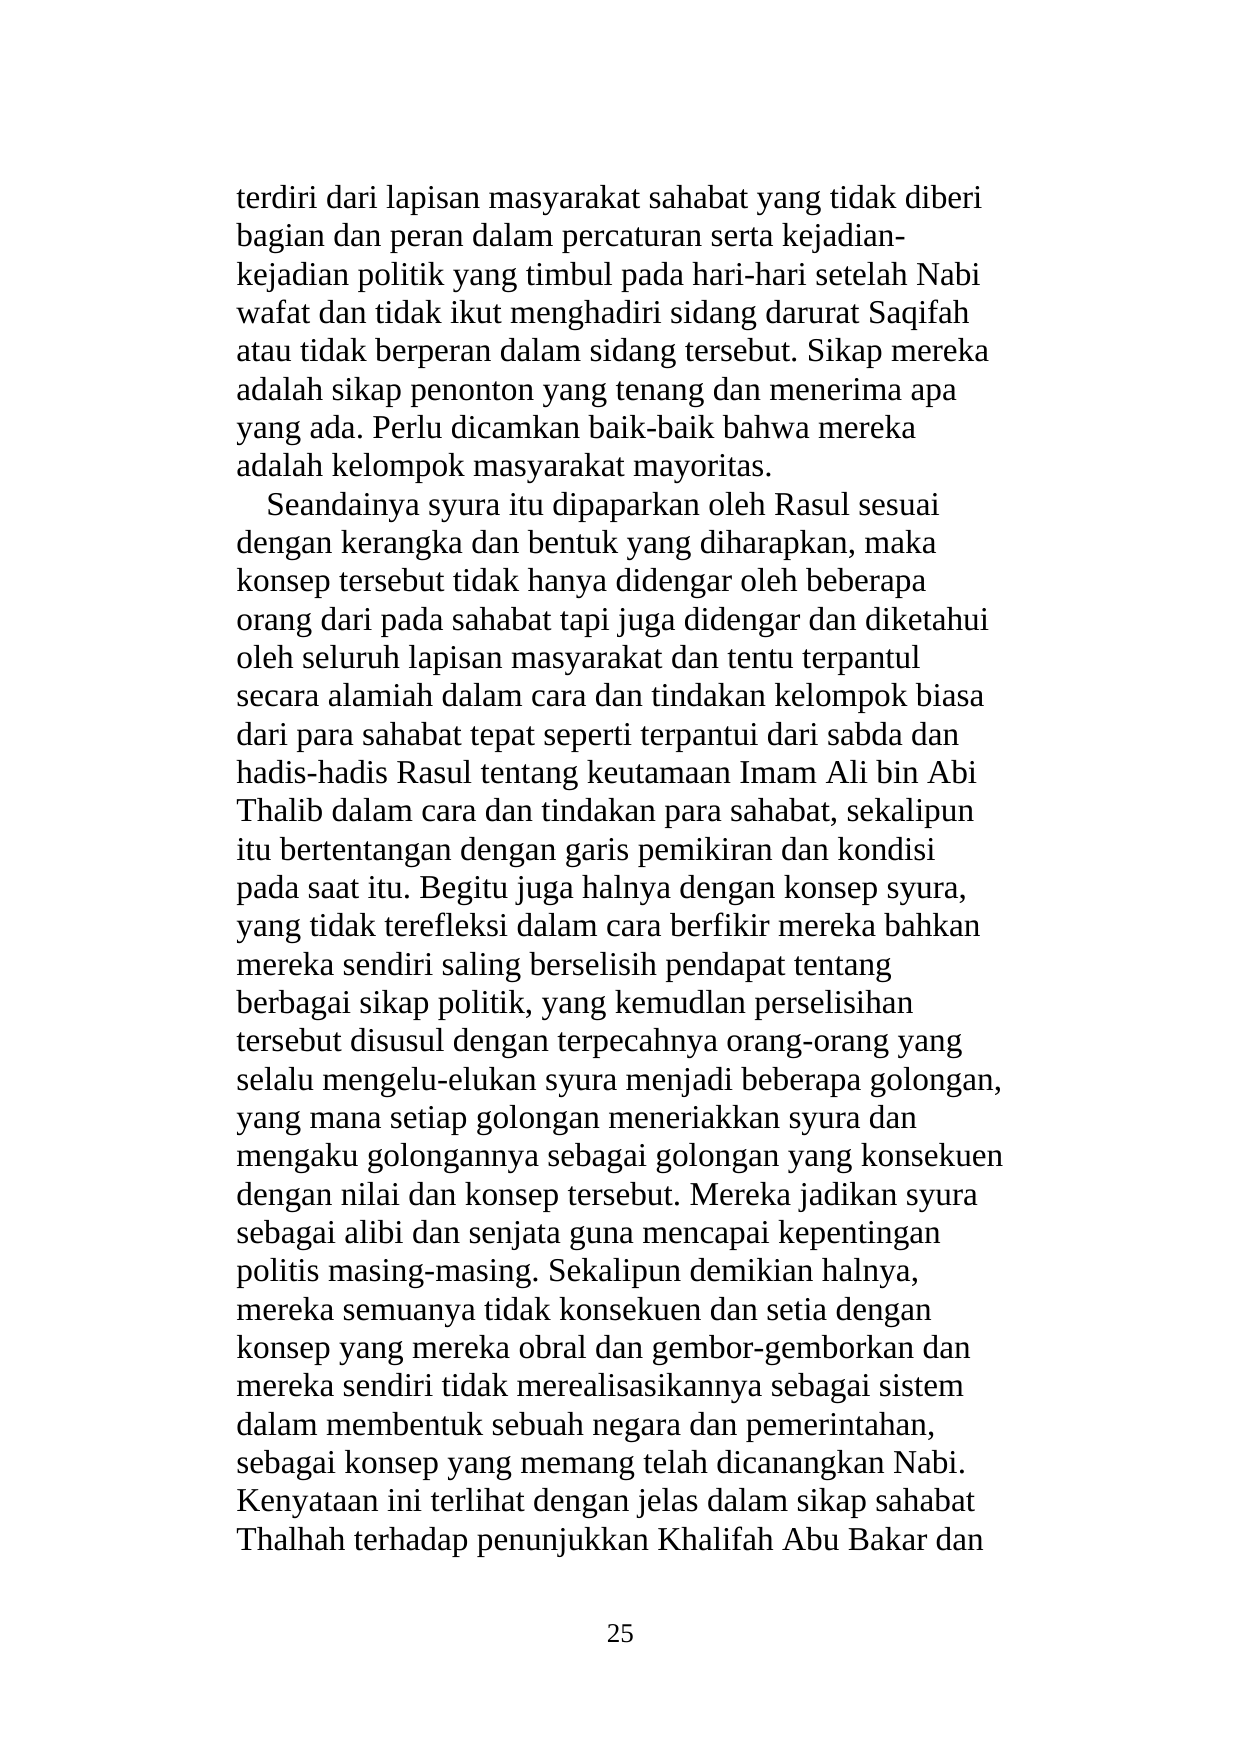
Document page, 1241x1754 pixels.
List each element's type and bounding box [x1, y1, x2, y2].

text [236, 177, 1004, 484]
text [236, 484, 1004, 1557]
